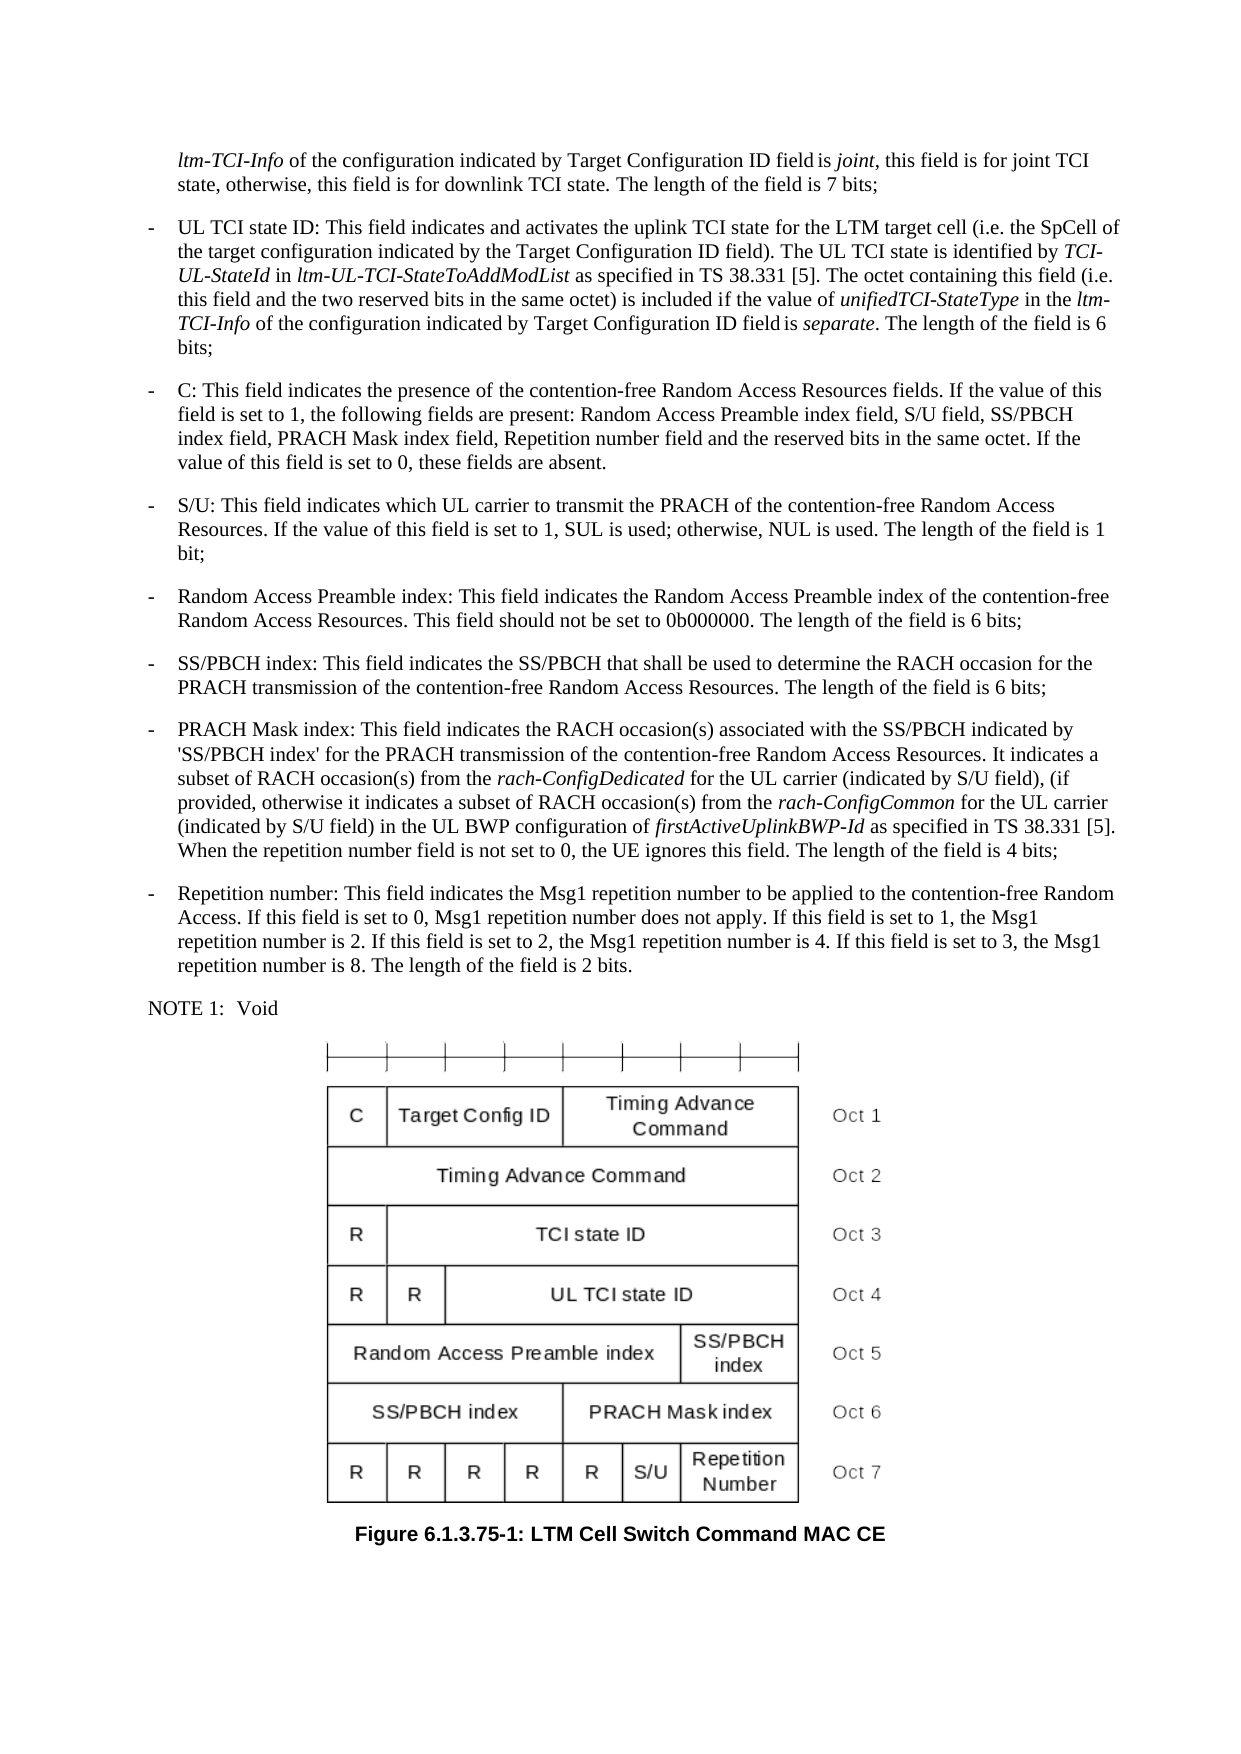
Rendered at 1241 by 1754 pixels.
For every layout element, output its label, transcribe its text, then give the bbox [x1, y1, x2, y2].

text - UL TCI state ID: This field indicates and activates the uplink TCI state for the LTM target cell (i.e. the SpCell of the target configuration indicated by the Target Configuration ID field). The UL TCI state is identified by TCI-UL-StateId in ltm-UL-TCI-StateToAddModList as specified in TS 38.331 [5]. The octet containing this field (i.e. this field and the two reserved bits in the same octet) is included if the value of unifiedTCI-StateType in the ltm-TCI-Info of the configuration indicated by Target Configuration ID field is separate. The length of the field is 6 bits; [148, 214, 1122, 359]
text Figure 6.1.3.75-1: LTM Cell Switch Command MAC CE [118, 1522, 1122, 1546]
text - Repetition number: This field indicates the Msg1 repetition number to be applied to the contention-free Random Access. If this field is set to 0, Msg1 repetition number does not apply. If this field is set to 1, the Msg1 repetition number is 2. If this field is set to 2, the Msg1 repetition number is 4. If this field is set to 3, the Msg1 repetition number is 8. The length of the field is 2 bits. [148, 881, 1122, 977]
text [148, 148, 1122, 196]
text NOTE 1: Void [148, 996, 1122, 1019]
text - S/U: This field indicates which UL carrier to transmit the PRACH of the contention-free Random Access Resources. If the value of this field is set to 1, SUL is used; otherwise, NUL is used. The length of the field is 1 bit; [148, 493, 1122, 565]
text - PRACH Mask index: This field indicates the RACH occasion(s) associated with the SS/PBCH indicated by 'SS/PBCH index' for the PRACH transmission of the contention-free Random Access Resources. It indicates a subset of RACH occasion(s) from the rach-ConfigDedicated for the UL carrier (indicated by S/U field), (if provided, otherwise it indicates a subset of RACH occasion(s) from the rach-ConfigCommon for the UL carrier (indicated by S/U field) in the UL BWP configuration of firstActiveUplinkBWP-Id as specified in TS 38.331 [5]. When the repetition number field is not set to 0, the UE ignores this field. The length of the field is 4 bits; [148, 717, 1122, 862]
text - SS/PBCH index: This field indicates the SS/PBCH that shall be used to determine the RACH occasion for the PRACH transmission of the contention-free Random Access Resources. The length of the field is 6 bits; [148, 651, 1122, 699]
text - Random Access Preamble index: This field indicates the Random Access Preamble index of the contention-free Random Access Resources. This field should not be set to 0b000000. The length of the field is 6 bits; [148, 584, 1122, 632]
text - C: This field indicates the presence of the contention-free Random Access Resources fields. If the value of this field is set to 1, the following fields are present: Random Access Preamble index field, S/U field, SS/PBCH index field, PRACH Mask index field, Repetition number field and the reserved bits in the same octet. If the value of this field is set to 0, these fields are absent. [148, 378, 1122, 474]
